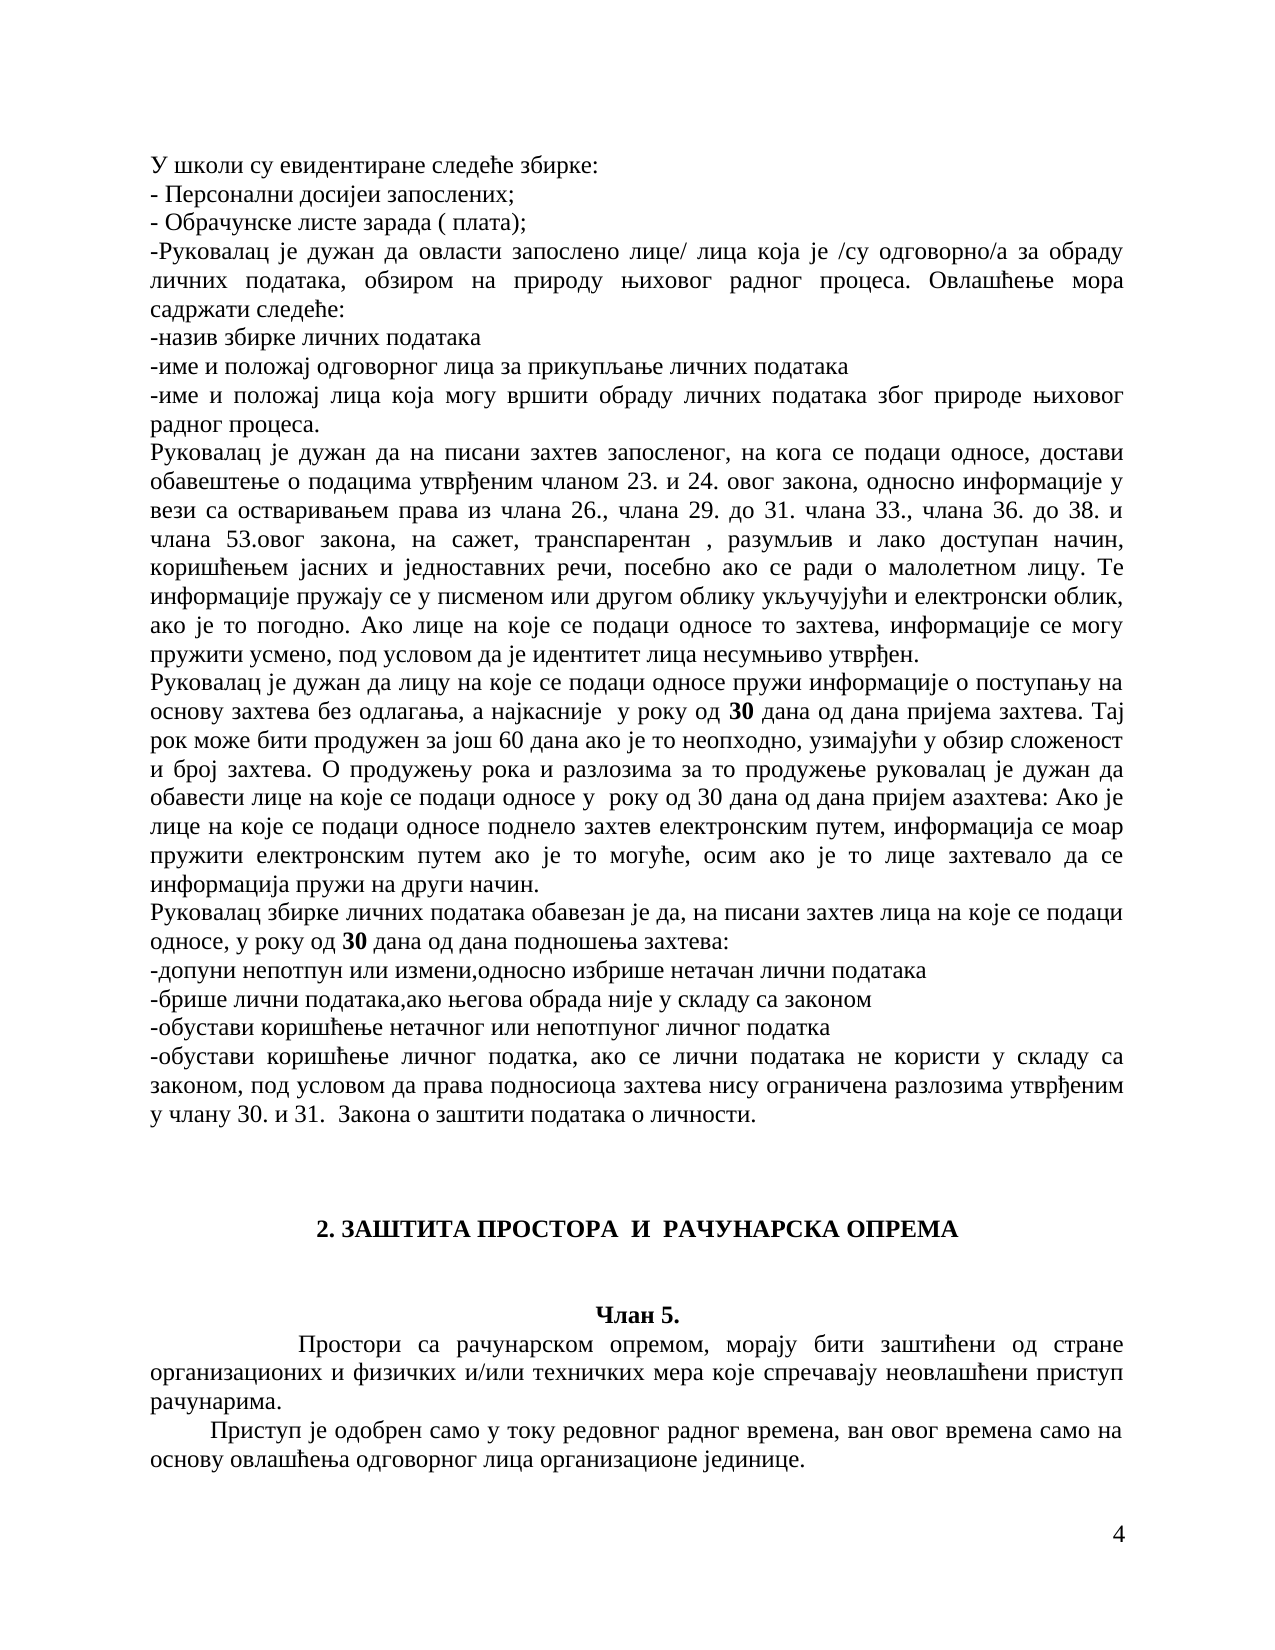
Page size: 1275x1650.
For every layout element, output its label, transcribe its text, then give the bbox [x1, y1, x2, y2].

text -обустави коришћење личног податка, ако се лични података не користи у складу са законом, под условом да права подносиоца захтева нису ограничена разлозима утврђеним у члану 30. и 31. Закона о заштити података о личности. [150, 1041, 1125, 1127]
text -име и положај лица која могу вршити обраду личних података због природе њиховог радног процеса. [150, 380, 1125, 437]
text - Персонални досијеи запослених; [150, 179, 1125, 207]
text -име и положај одговорног лица за прикупљање личних података [150, 351, 1125, 380]
text Простори са рачунарском опремом, морају бити заштићени од стране организационих и физичких и/или техничких мера које спречавају неовлашћени приступ рачунарима. [150, 1329, 1125, 1415]
text 2. ЗАШТИТА ПРОСТОРА И РАЧУНАРСКА ОПРЕМА [150, 1214, 1125, 1242]
text -Руковалац је дужан да овласти запослено лице/ лица која је /су одговорно/а за обраду личних података, обзиром на природу њиховог радног процеса. Овлашћење мора садржати следеће: [150, 236, 1125, 322]
text Руковалац је дужан да лицу на које се подаци односе пружи информације о поступању на основу захтева без одлагања, а најкасније у року од 30 дана од дана пријема захтева. Тај рок може бити продужен за још 60 дана ако је то неопходно, узимајући у обзир сложеност и број захтева. О продужењу рока и разлозима за то продужење руковалац је дужан да обавести лице на које се подаци односе у року од 30 дана од дана пријем азахтева: Ако је лице на које се подаци односе поднело захтев електронским путем, информација се моар пружити електронским путем ако је то могуће, осим ако је то лице захтевало да се информација пружи на други начин. [150, 667, 1125, 897]
text Руковалац је дужан да на писани захтев запосленог, на кога се подаци односе, достави обавештење о подацима утврђеним чланом 23. и 24. овог закона, односно информације у вези са остваривањем права из члана 26., члана 29. до 31. члана 33., члана 36. до 38. и члана 53.овог закона, на сажет, транспарентан , разумљив и лако доступан начин, коришћењем јасних и једноставних речи, посебно ако се ради о малолетном лицу. Те информације пружају се у писменом или другом облику укључујући и електронски облик, ако је то погодно. Ако лице на које се подаци односе то захтева, информације се могу пружити усмено, под условом да је идентитет лица несумњиво утврђен. [150, 437, 1125, 667]
text -назив збирке личних података [150, 322, 1125, 351]
text -брише лични података,ако његова обрада није у складу са законом [150, 984, 1125, 1012]
text - Обрачунске листе зарада ( плата); [150, 207, 1125, 236]
text У школи су евидентиране следеће збирке: [150, 150, 1125, 179]
text -обустави коришћење нетачног или непотпуног личног податка [150, 1012, 1125, 1041]
text Члан 5. [150, 1300, 1125, 1329]
text Руковалац збирке личних података обавезан је да, на писани захтев лица на које се подаци односе, у року од 30 дана од дана подношења захтева: [150, 897, 1125, 955]
text Приступ је одобрен само у току редовног радног времена, ван овог времена само на основу овлашћења одговорног лица организационе јединице. [150, 1415, 1125, 1472]
text -допуни непотпун или измени,односно избрише нетачан лични података [150, 955, 1125, 984]
